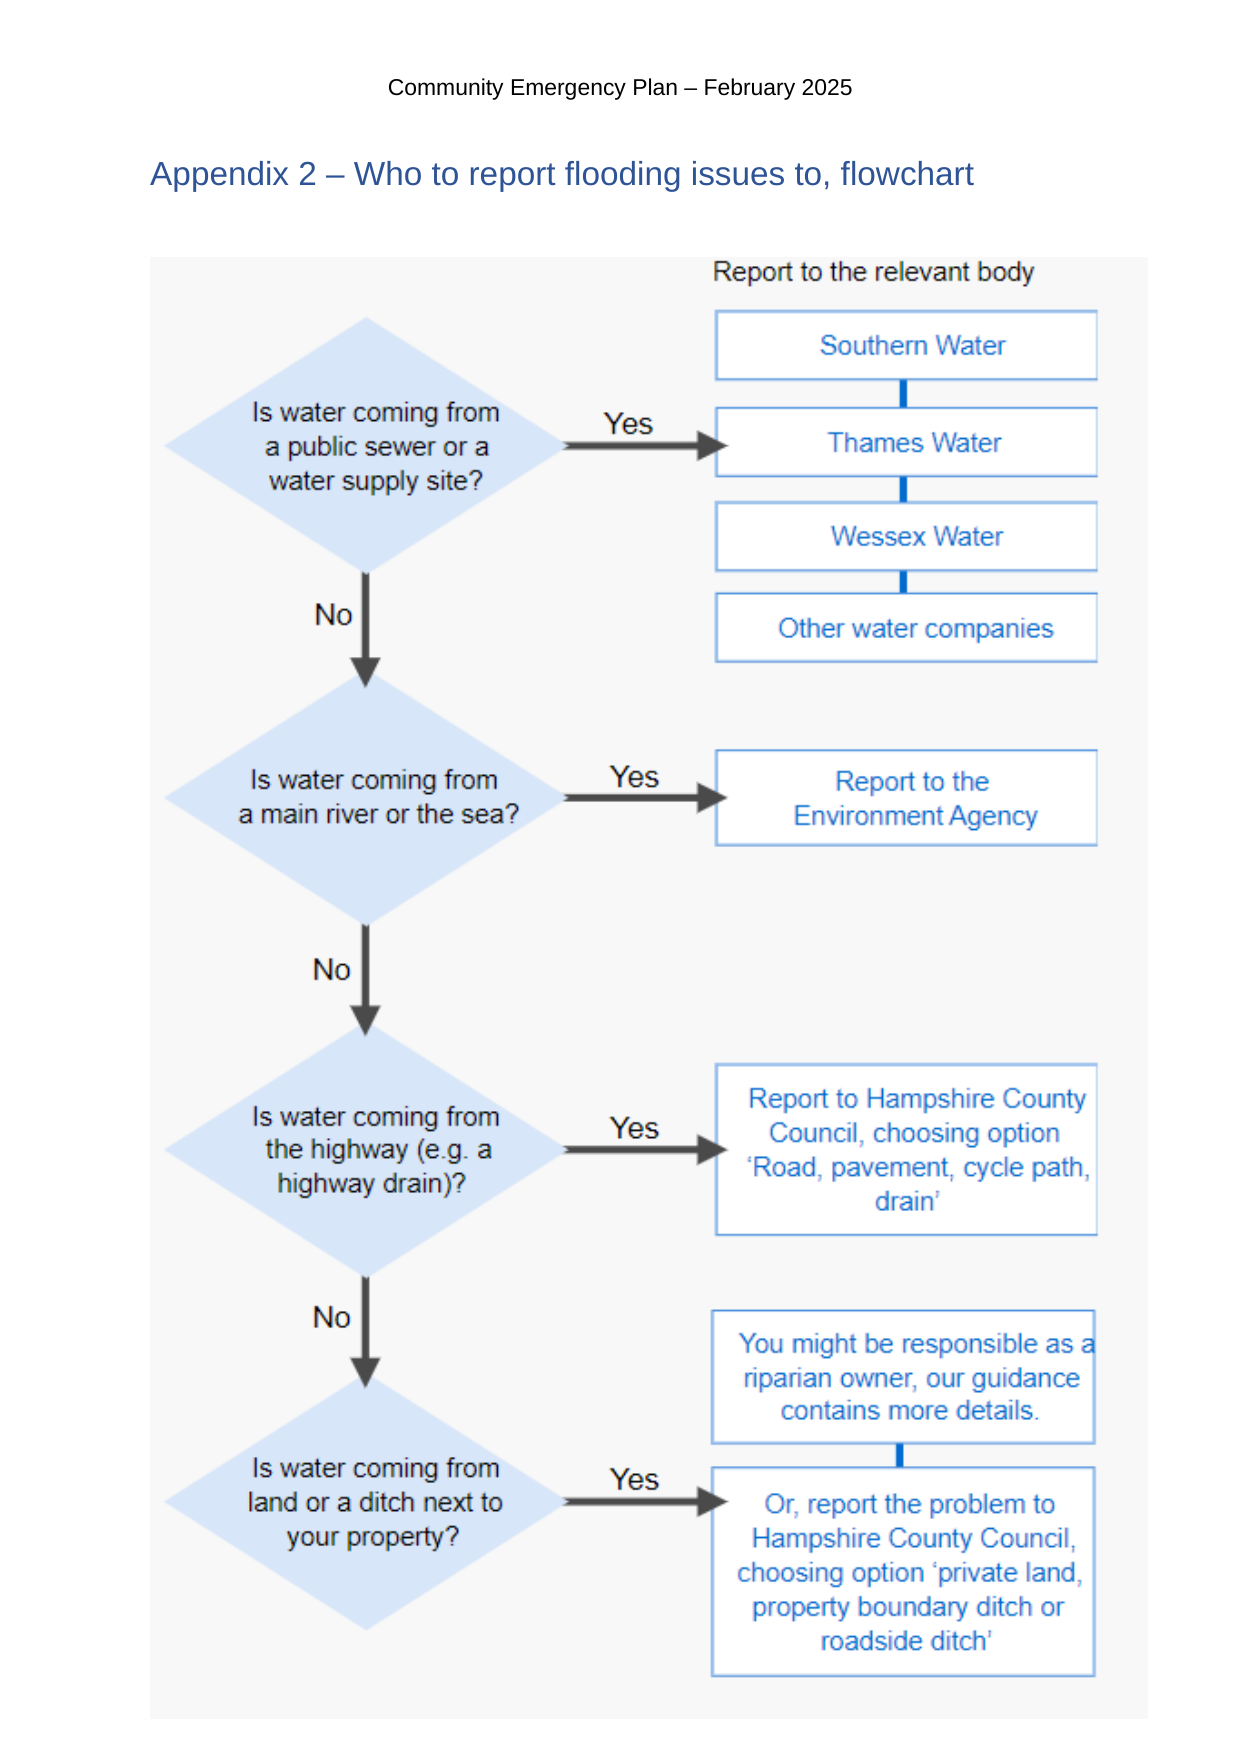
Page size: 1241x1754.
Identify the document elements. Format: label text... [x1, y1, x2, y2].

subtitle Appendix 2 – Who to report flooding issues to, flowchart [150, 154, 1090, 193]
picture [150, 257, 1149, 1719]
